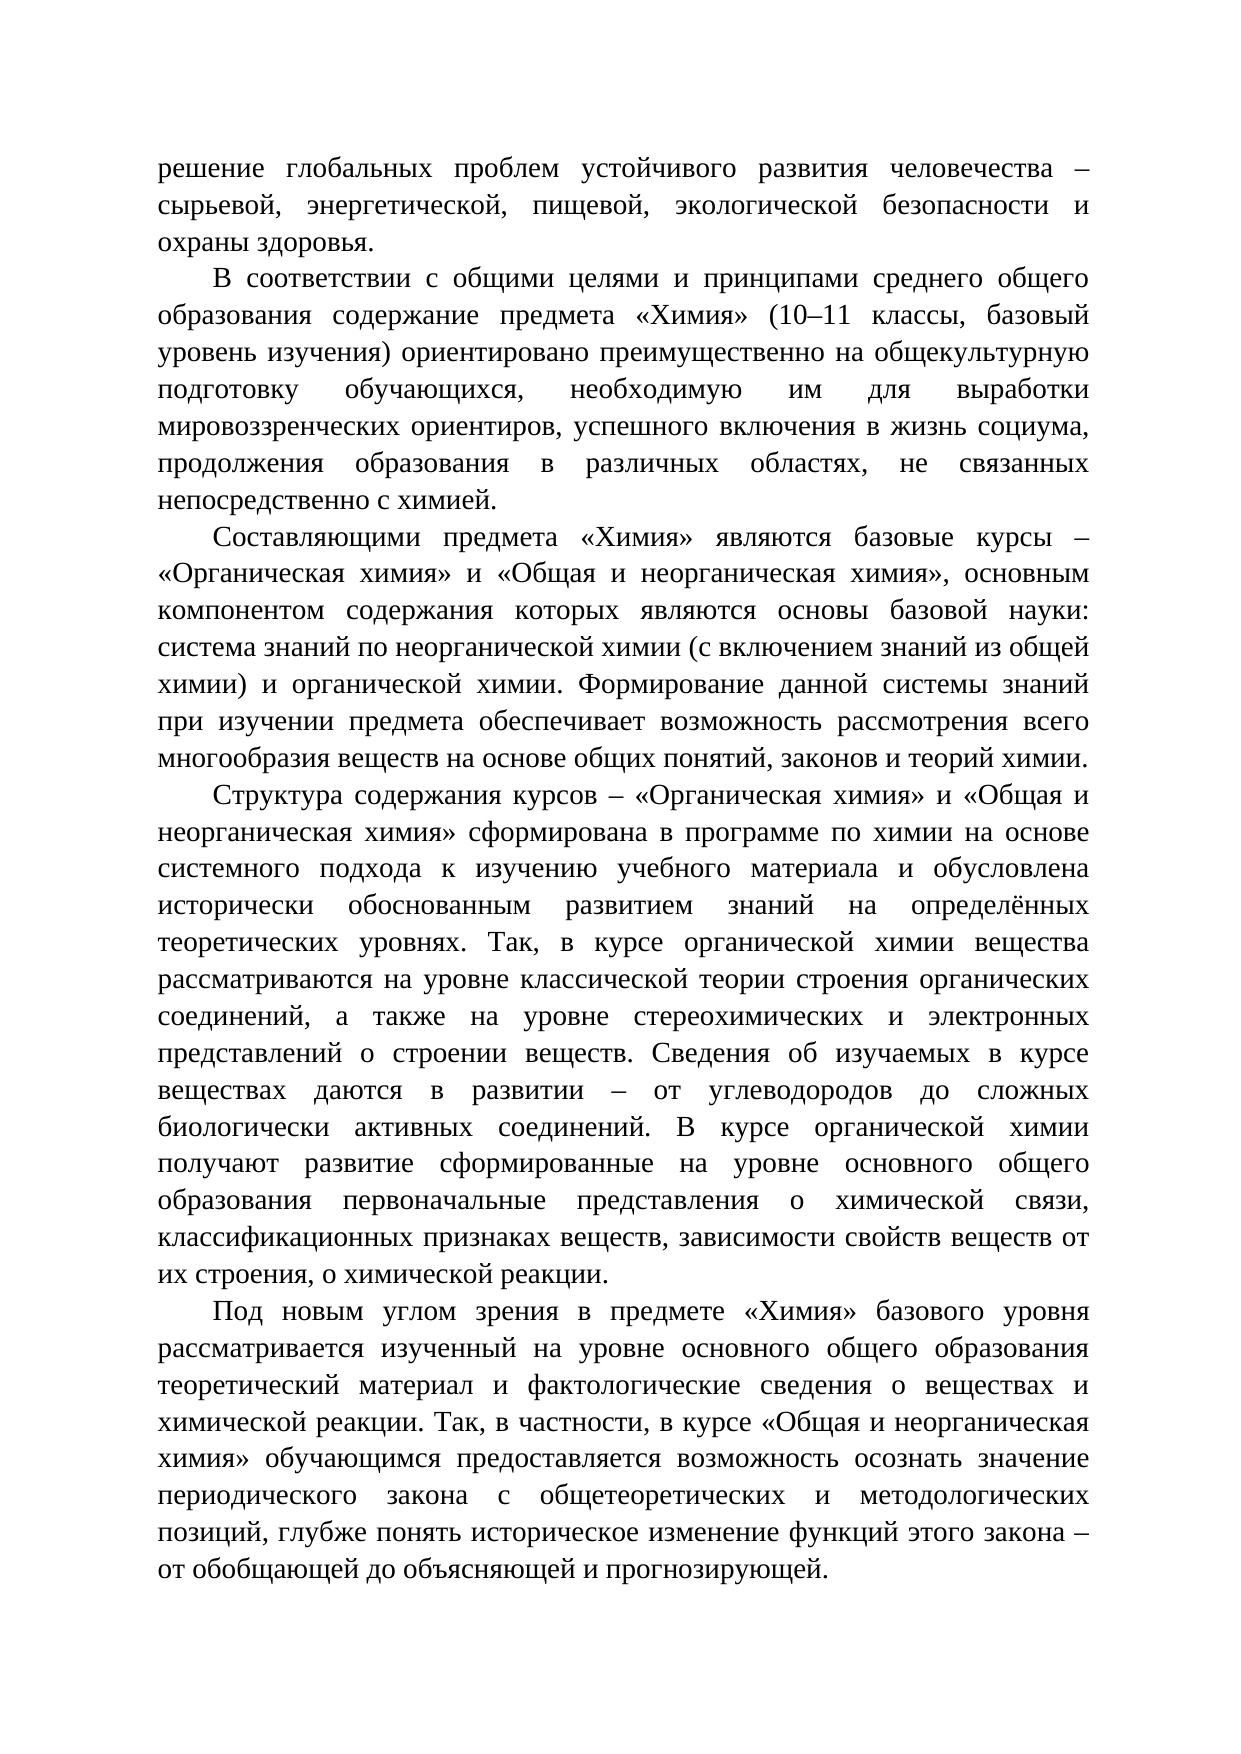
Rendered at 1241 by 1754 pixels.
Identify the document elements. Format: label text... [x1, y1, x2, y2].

text В соответствии с общими целями и принципами среднего общего образования содержание предмета «Химия» (10–11 классы, базовый уровень изучения) ориентировано преимущественно на общекультурную подготовку обучающихся, необходимую им для выработки мировоззренческих ориентиров, успешного включения в жизнь социума, продолжения образования в различных областях, не связанных непосредственно с химией. [157, 261, 1090, 515]
text Составляющими предмета «Химия» являются базовые курсы – «Органическая химия» и «Общая и неорганическая химия», основным компонентом содержания которых являются основы базовой науки: система знаний по неорганической химии (с включением знаний из общей химии) и органической химии. Формирование данной системы знаний при изучении предмета обеспечивает возможность рассмотрения всего многообразия веществ на основе общих понятий, законов и теорий химии. [157, 519, 1090, 773]
text Под новым углом зрения в предмете «Химия» базового уровня рассматривается изученный на уровне основного общего образования теоретический материал и фактологические сведения о веществах и химической реакции. Так, в частности, в курсе «Общая и неорганическая химия» обучающимся предоставляется возможность осознать значение периодического закона с общетеоретических и методологических позиций, глубже понять историческое изменение функций этого закона – от обобщающей до объясняющей и прогнозирующей. [157, 1293, 1090, 1585]
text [157, 150, 1090, 257]
text Структура содержания курсов – «Органическая химия» и «Общая и неорганическая химия» сформирована в программе по химии на основе системного подхода к изучению учебного материала и обусловлена исторически обоснованным развитием знаний на определённых теоретических уровнях. Так, в курсе органической химии вещества рассматриваются на уровне классической теории строения органических соединений, а также на уровне стереохимических и электронных представлений о строении веществ. Сведения об изучаемых в курсе веществах даются в развитии – от углеводородов до сложных биологически активных соединений. В курсе органической химии получают развитие сформированные на уровне основного общего образования первоначальные представления о химической связи, классификационных признаках веществ, зависимости свойств веществ от их строения, о химической реакции. [157, 777, 1090, 1290]
